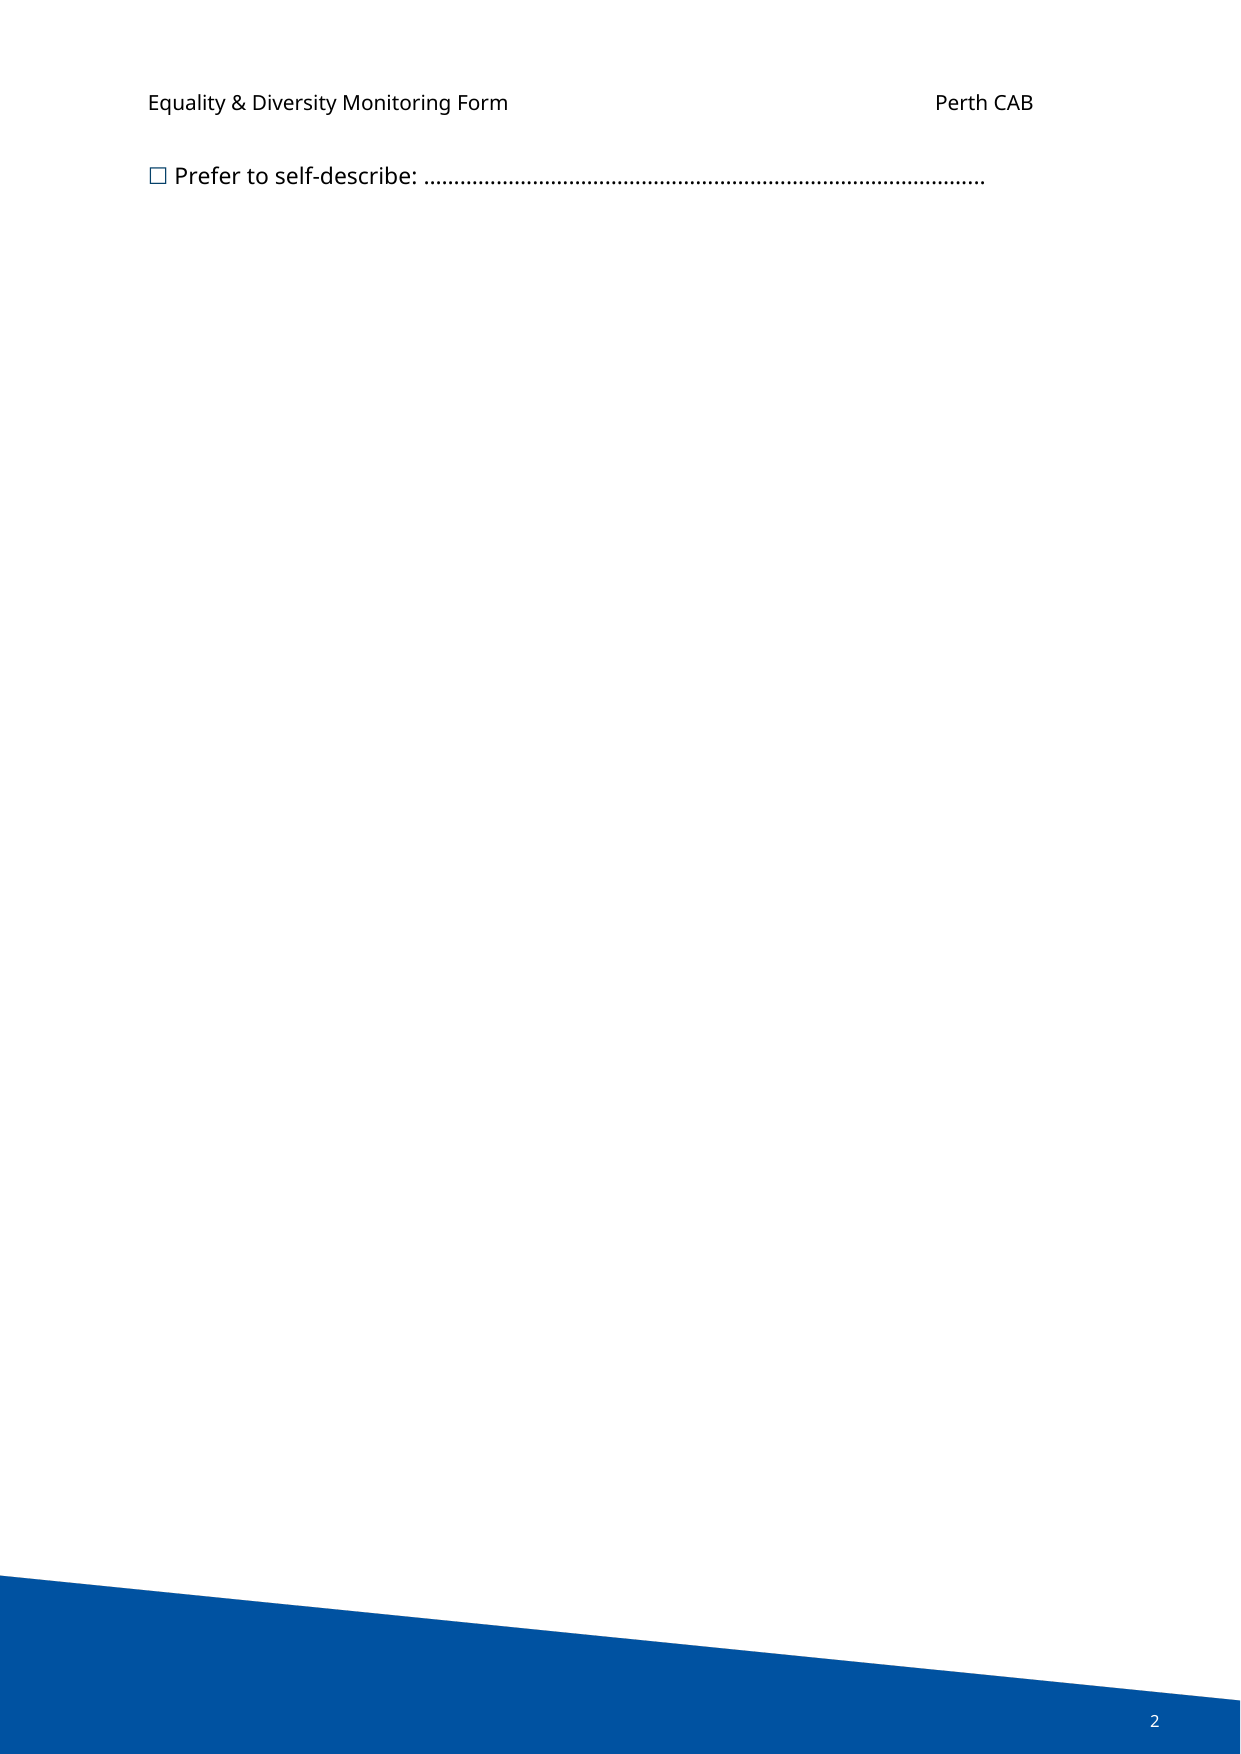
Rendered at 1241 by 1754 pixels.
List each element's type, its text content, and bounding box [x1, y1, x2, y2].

picture [0, 1573, 1241, 1754]
text Prefer to self-describe: ………………………………………………………………………………... [148, 160, 1005, 191]
